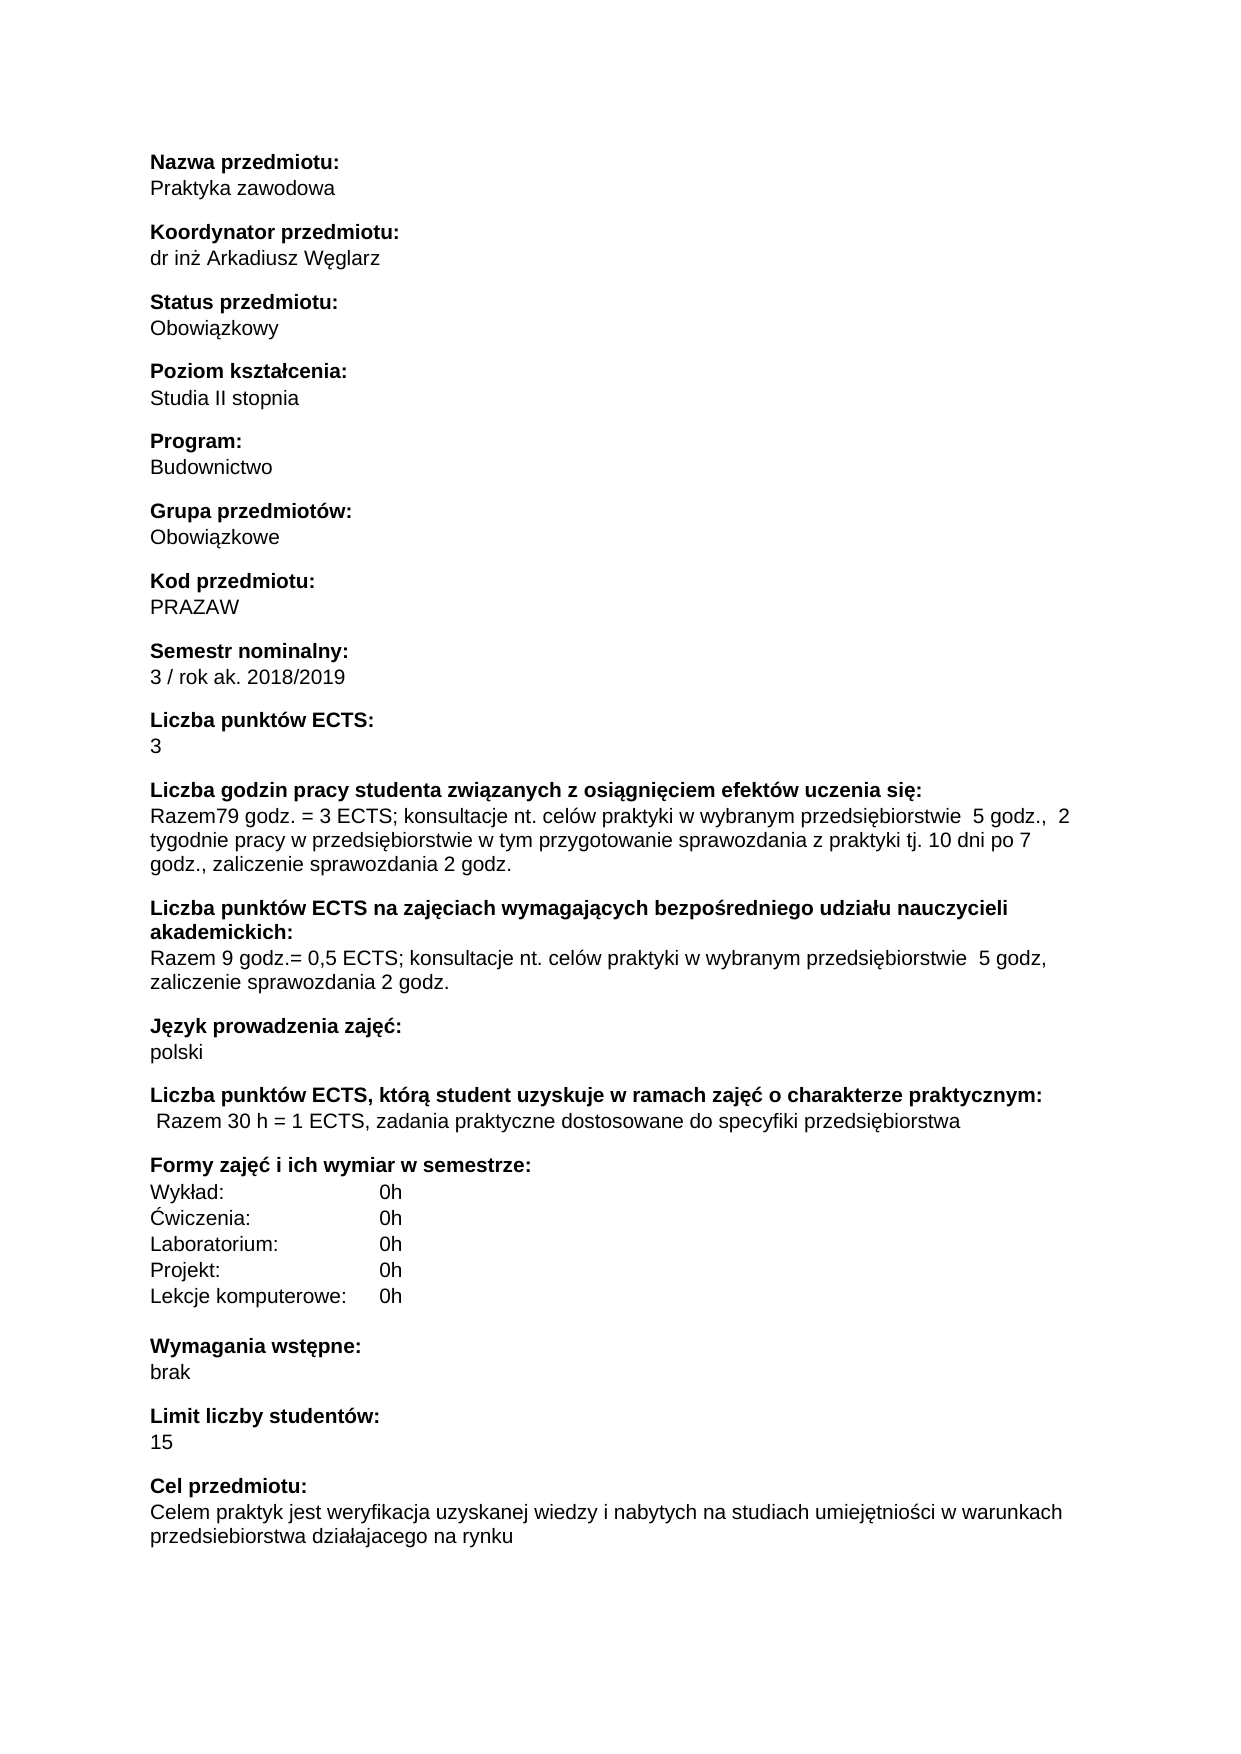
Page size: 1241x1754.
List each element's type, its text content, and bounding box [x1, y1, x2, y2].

text Limit liczby studentów: [150, 1404, 1090, 1428]
table_cell 0h [369, 1230, 597, 1256]
text Wymagania wstępne: [150, 1334, 1090, 1358]
text Poziom kształcenia: [150, 359, 1090, 383]
table_cell 0h [369, 1282, 597, 1308]
table_cell 0h [369, 1204, 597, 1230]
text Koordynator przedmiotu: [150, 220, 1090, 244]
text PRAZAW [150, 595, 1090, 619]
text Język prowadzenia zajęć: [150, 1013, 1090, 1037]
text Studia II stopnia [150, 385, 1090, 409]
text Liczba punktów ECTS na zajęciach wymagających bezpośredniego udziału nauczycieli akademickich: [150, 896, 1090, 944]
text Liczba punktów ECTS, którą student uzyskuje w ramach zajęć o charakterze praktycznym: [150, 1083, 1090, 1107]
text Obowiązkowy [150, 316, 1090, 339]
text polski [150, 1039, 1090, 1063]
text Cel przedmiotu: [150, 1473, 1090, 1497]
text Razem 30 h = 1 ECTS, zadania praktyczne dostosowane do specyfiki przedsiębiorstwa [150, 1109, 1090, 1133]
text Liczba godzin pracy studenta związanych z osiągnięciem efektów uczenia się: [150, 778, 1090, 802]
text 15 [150, 1430, 1090, 1454]
text Kod przedmiotu: [150, 569, 1090, 593]
table_cell Projekt: [140, 1258, 367, 1282]
text Razem79 godz. = 3 ECTS; konsultacje nt. celów praktyki w wybranym przedsiębiorstwie 5 godz., 2 tygodnie pracy w przedsiębiorstwie w tym przygotowanie sprawozdania z praktyki tj. 10 dni po 7 godz., zaliczenie sprawozdania 2 godz. [150, 804, 1090, 876]
text brak [150, 1360, 1090, 1384]
text Semestr nominalny: [150, 638, 1090, 662]
text Program: [150, 429, 1090, 453]
table_cell Laboratorium: [140, 1232, 367, 1256]
text Status przedmiotu: [150, 289, 1090, 313]
text Obowiązkowe [150, 525, 1090, 549]
table_cell Lekcje komputerowe: [140, 1284, 367, 1308]
text Liczba punktów ECTS: [150, 708, 1090, 732]
text Nazwa przedmiotu: [150, 150, 1090, 174]
table_cell Ćwiczenia: [140, 1206, 367, 1230]
text Razem 9 godz.= 0,5 ECTS; konsultacje nt. celów praktyki w wybranym przedsiębiorstwie 5 godz, zaliczenie sprawozdania 2 godz. [150, 946, 1090, 994]
table_header 0h [369, 1180, 597, 1204]
text Budownictwo [150, 455, 1090, 479]
text dr inż Arkadiusz Węglarz [150, 246, 1090, 270]
text Grupa przedmiotów: [150, 499, 1090, 523]
text Formy zajęć i ich wymiar w semestrze: [150, 1153, 1090, 1177]
table_cell 0h [369, 1256, 597, 1282]
text Praktyka zawodowa [150, 176, 1090, 200]
table_header Wykład: [140, 1180, 367, 1204]
text 3 [150, 734, 1090, 758]
text 3 / rok ak. 2018/2019 [150, 664, 1090, 688]
text Celem praktyk jest weryfikacja uzyskanej wiedzy i nabytych na studiach umiejętniości w warunkach przedsiebiorstwa działajacego na rynku [150, 1499, 1090, 1547]
